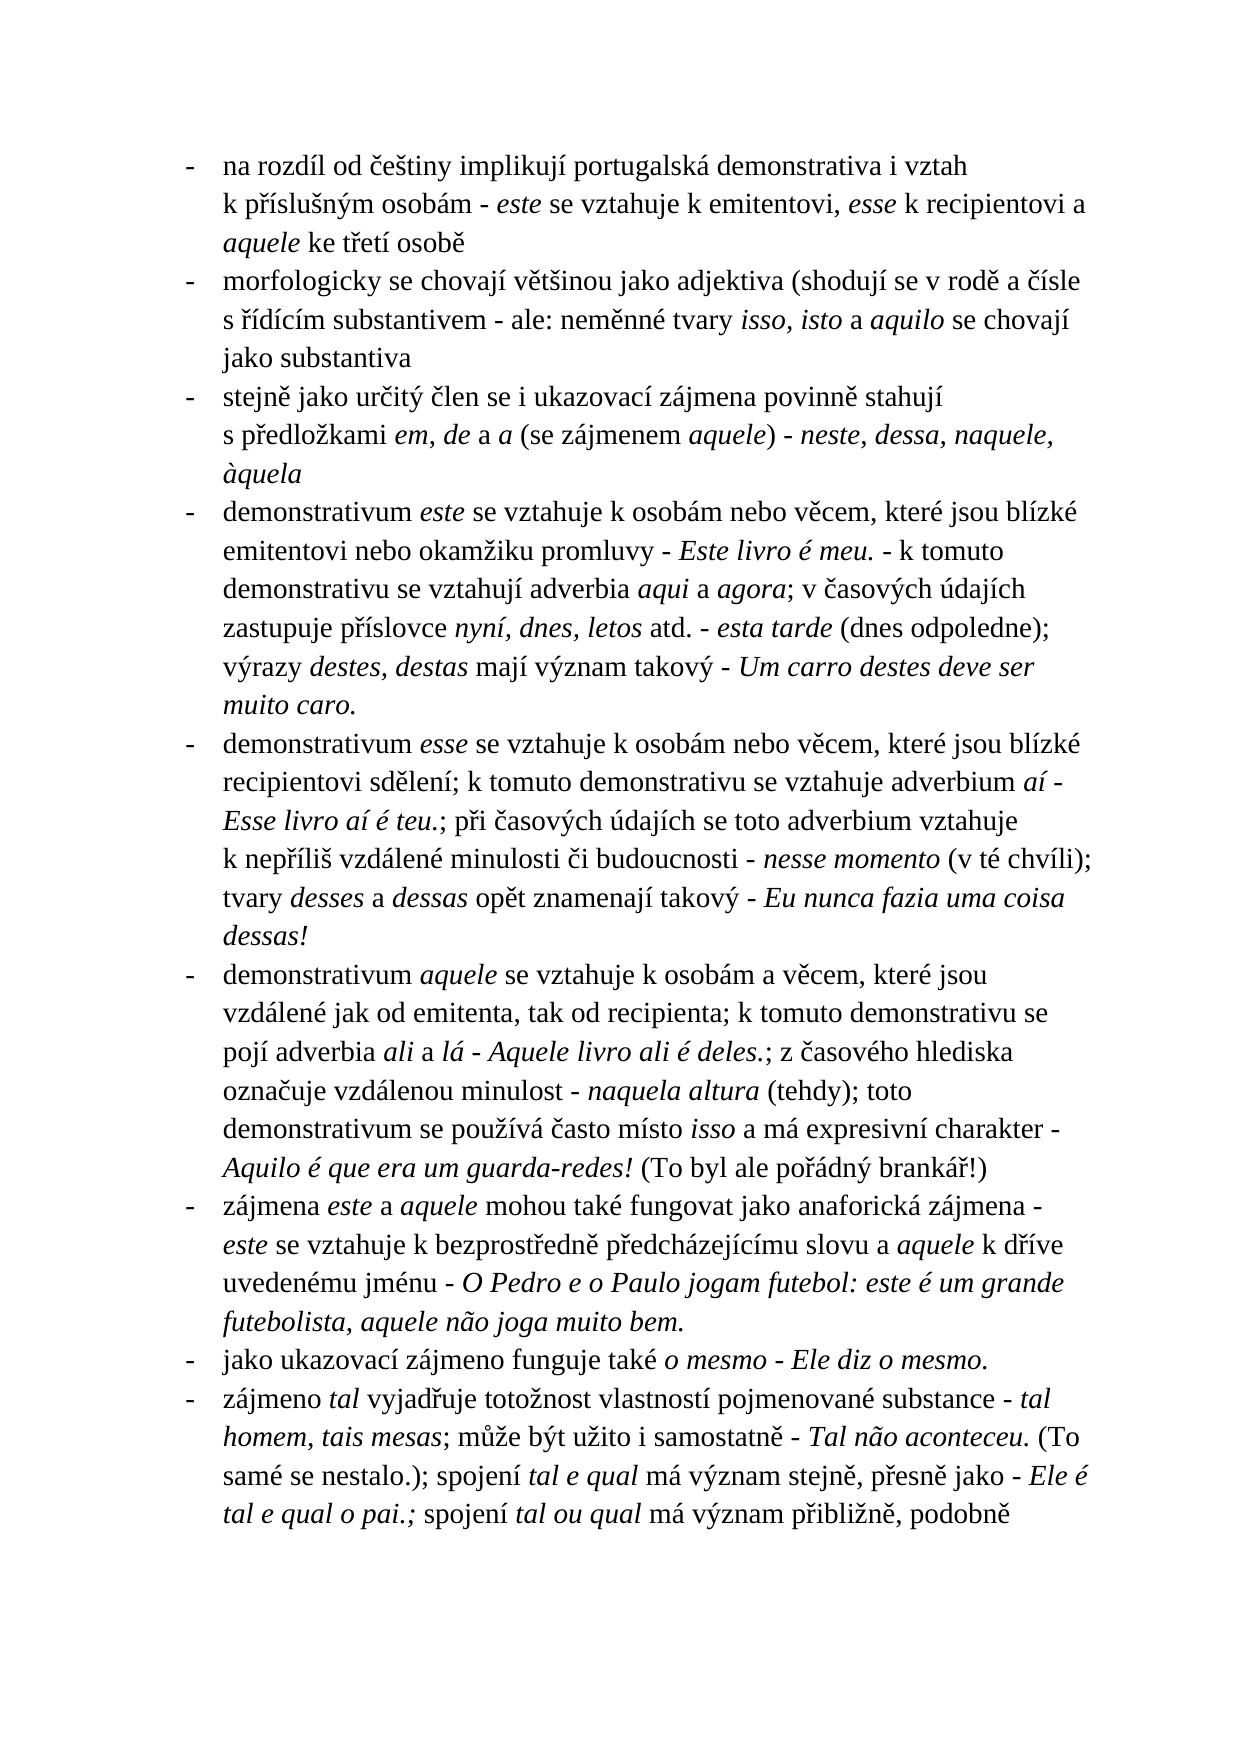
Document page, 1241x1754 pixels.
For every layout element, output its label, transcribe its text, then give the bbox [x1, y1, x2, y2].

list na rozdíl od češtiny implikují portugalská demonstrativa i vztah k příslušným osobám - este se vztahuje k emitentovi, esse k recipientovi a aquele ke třetí osobě [185, 148, 1093, 258]
list zájmena este a aquele mohou také fungovat jako anaforická zájmena - este se vztahuje k bezprostředně předcházejícímu slovu a aquele k dříve uvedenému jménu - O Pedro e o Paulo jogam futebol: este é um grande futebolista, aquele não joga muito bem. [185, 1188, 1093, 1337]
list zájmeno tal vyjadřuje totožnost vlastností pojmenované substance - tal homem, tais mesas; může být užito i samostatně - Tal não aconteceu. (To samé se nestalo.); spojení tal e qual má význam stejně, přesně jako - Ele é tal e qual o pai.; spojení tal ou qual má význam přibližně, podobně [185, 1381, 1093, 1530]
list morfologicky se chovají většinou jako adjektiva (shodují se v rodě a čísle s řídícím substantivem - ale: neměnné tvary isso, isto a aquilo se chovají jako substantiva [185, 263, 1093, 374]
list demonstrativum esse se vztahuje k osobám nebo věcem, které jsou blízké recipientovi sdělení; k tomuto demonstrativu se vztahuje adverbium aí - Esse livro aí é teu.; při časových údajích se toto adverbium vztahuje k nepříliš vzdálené minulosti či budoucnosti - nesse momento (v té chvíli); tvary desses a dessas opět znamenají takový - Eu nunca fazia uma coisa dessas! [185, 726, 1093, 952]
list demonstrativum aquele se vztahuje k osobám a věcem, které jsou vzdálené jak od emitenta, tak od recipienta; k tomuto demonstrativu se pojí adverbia ali a lá - Aquele livro ali é deles.; z časového hlediska označuje vzdálenou minulost - naquela altura (tehdy); toto demonstrativum se používá často místo isso a má expresivní charakter - Aquilo é que era um guarda-redes! (To byl ale pořádný brankář!) [185, 957, 1093, 1183]
list jako ukazovací zájmeno funguje také o mesmo - Ele diz o mesmo. [185, 1342, 1093, 1376]
list stejně jako určitý člen se i ukazovací zájmena povinně stahují s předložkami em, de a a (se zájmenem aquele) - neste, dessa, naquele, àquela [185, 379, 1093, 489]
list demonstrativum este se vztahuje k osobám nebo věcem, které jsou blízké emitentovi nebo okamžiku promluvy - Este livro é meu. - k tomuto demonstrativu se vztahují adverbia aqui a agora; v časových údajích zastupuje příslovce nyní, dnes, letos atd. - esta tarde (dnes odpoledne); výrazy destes, destas mají význam takový - Um carro destes deve ser muito caro. [185, 494, 1093, 721]
